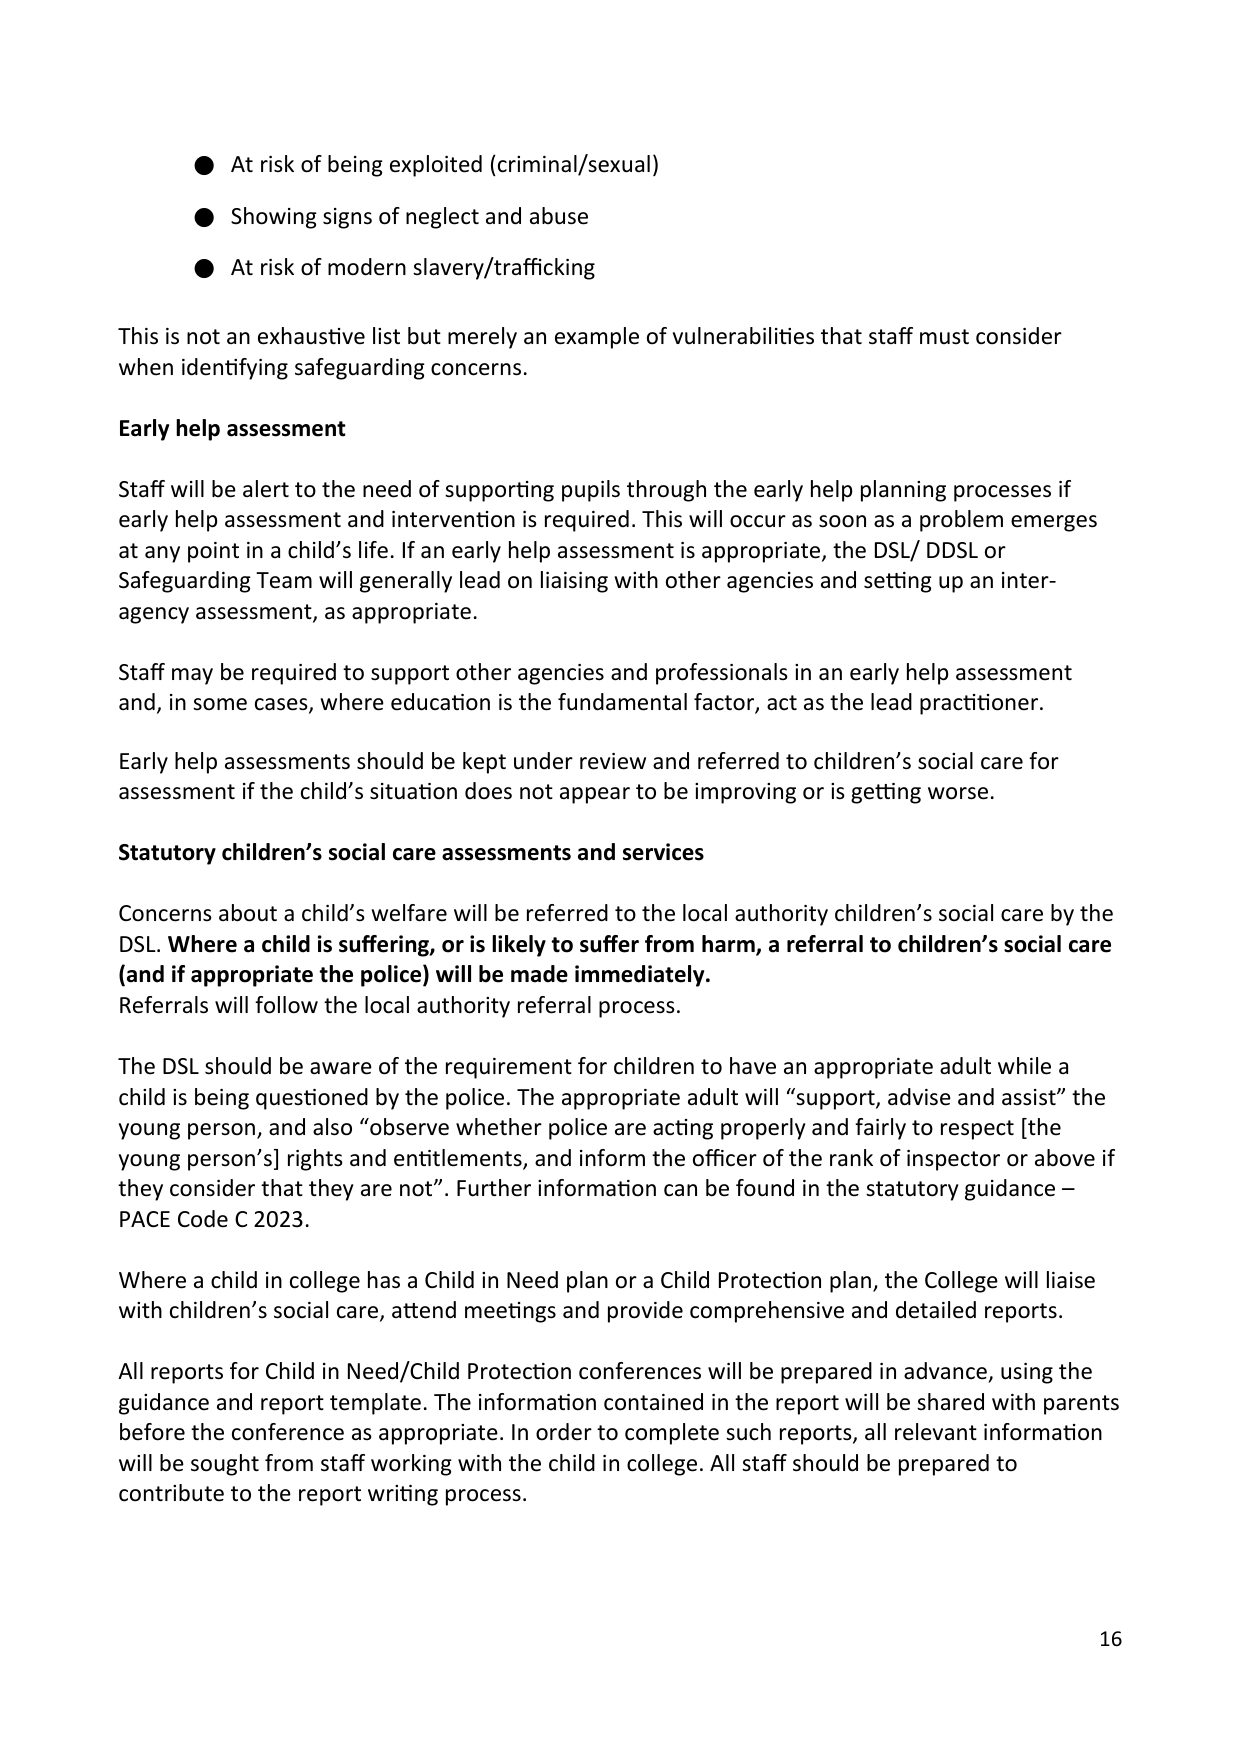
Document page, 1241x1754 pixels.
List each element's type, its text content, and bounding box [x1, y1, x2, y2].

text Concerns about a child’s welfare will be referred to the local authority children’s social care by the DSL. Where a child is suffering, or is likely to suffer from harm, a referral to children’s social care (and if appropriate the police) will be made immediately. [118, 897, 1122, 989]
text Early help assessments should be kept under review and referred to children’s social care for assessment if the child’s situation does not appear to be improving or is getting worse. [118, 745, 1122, 806]
text Staff may be required to support other agencies and professionals in an early help assessment and, in some cases, where education is the fundamental factor, act as the lead practitioner. [118, 656, 1122, 717]
text This is not an exhaustive list but merely an example of vulnerabilities that staff must consider when identifying safeguarding concerns. [118, 320, 1122, 381]
text Where a child in college has a Child in Need plan or a Child Protection plan, the College will liaise with children’s social care, attend meetings and provide comprehensive and detailed reports. [118, 1264, 1122, 1325]
text Early help assessment [118, 412, 1122, 442]
text Staff will be alert to the need of supporting pupils through the early help planning processes if early help assessment and intervention is required. This will occur as soon as a problem emerges at any point in a child’s life. If an early help assessment is appropriate, the DSL/ DDSL or Safeguarding Team will generally lead on liaising with other agencies and setting up an inter-agency assessment, as appropriate. [118, 473, 1122, 625]
text The DSL should be aware of the requirement for children to have an appropriate adult while a child is being questioned by the police. The appropriate adult will “support, advise and assist” the young person, and also “observe whether police are acting properly and fairly to respect [the young person’s] rights and entitlements, and inform the officer of the rank of inspector or above if they consider that they are not”. Further information can be found in the statutory guidance – PACE Code C 2023. [118, 1050, 1122, 1233]
text All reports for Child in Need/Child Protection conferences will be prepared in advance, using the guidance and report template. The information contained in the report will be shared with parents before the conference as appropriate. In order to complete such reports, all relevant information will be sought from staff working with the child in college. All staff should be prepared to contribute to the report writing process. [118, 1355, 1122, 1508]
list Showing signs of neglect and abuse [193, 187, 1122, 238]
list At risk of being exploited (criminal/sexual) [193, 136, 1122, 187]
text Statutory children’s social care assessments and services [118, 836, 1122, 867]
list At risk of modern slavery/trafficking [193, 238, 1122, 289]
text Referrals will follow the local authority referral process. [118, 989, 1122, 1019]
